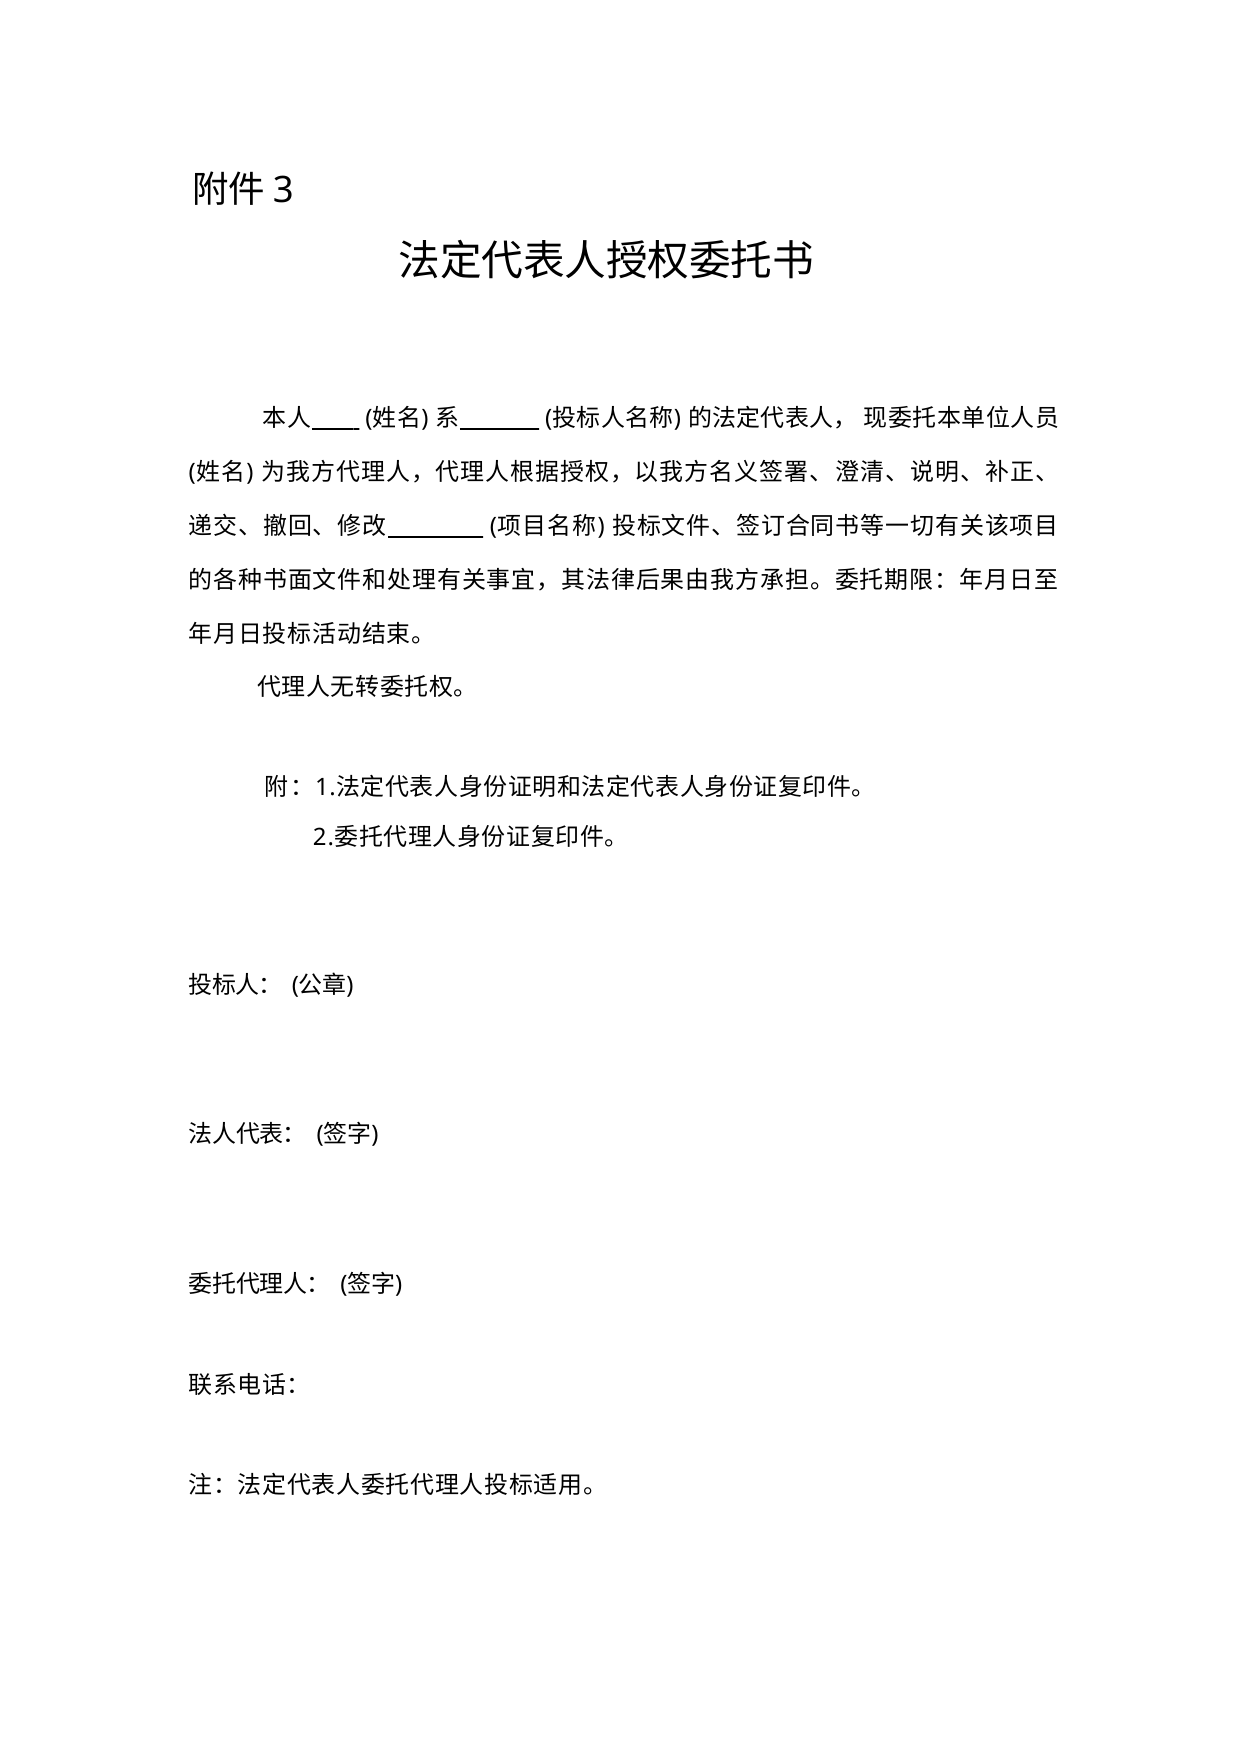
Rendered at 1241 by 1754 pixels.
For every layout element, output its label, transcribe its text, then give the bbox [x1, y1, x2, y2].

text 联系电话： [188, 1367, 1060, 1400]
text 注：法定代表人委托代理人投标适用。 [188, 1467, 1060, 1500]
text 附：1.法定代表人身份证明和法定代表人身份证复印件。 [264, 769, 1060, 802]
text 法定代表人授权委托书 [399, 231, 1060, 286]
text 附件 3 [192, 163, 1060, 213]
text 本人 (姓名) 系 (投标人名称) 的法定代表人， 现委托本单位人员 (姓名) 为我方代理人，代理人根据授权，以我方名义签署、澄清、说明、补正、递交、撤回、修改 (项目名称) 投标文件、签订合同书等一切有关该项目的各种书面文件和处理有关事宜，其法律后果由我方承担。委托期限：年月日至年月日投标活动结束。 [188, 398, 1060, 649]
text 代理人无转委托权。 [257, 669, 1060, 702]
text 委托代理人： (签字) [188, 1266, 1060, 1299]
text 投标人： (公章) [189, 967, 1060, 1000]
text 2.委托代理人身份证复印件。 [313, 821, 1060, 853]
text 法人代表： (签字) [188, 1116, 1060, 1149]
